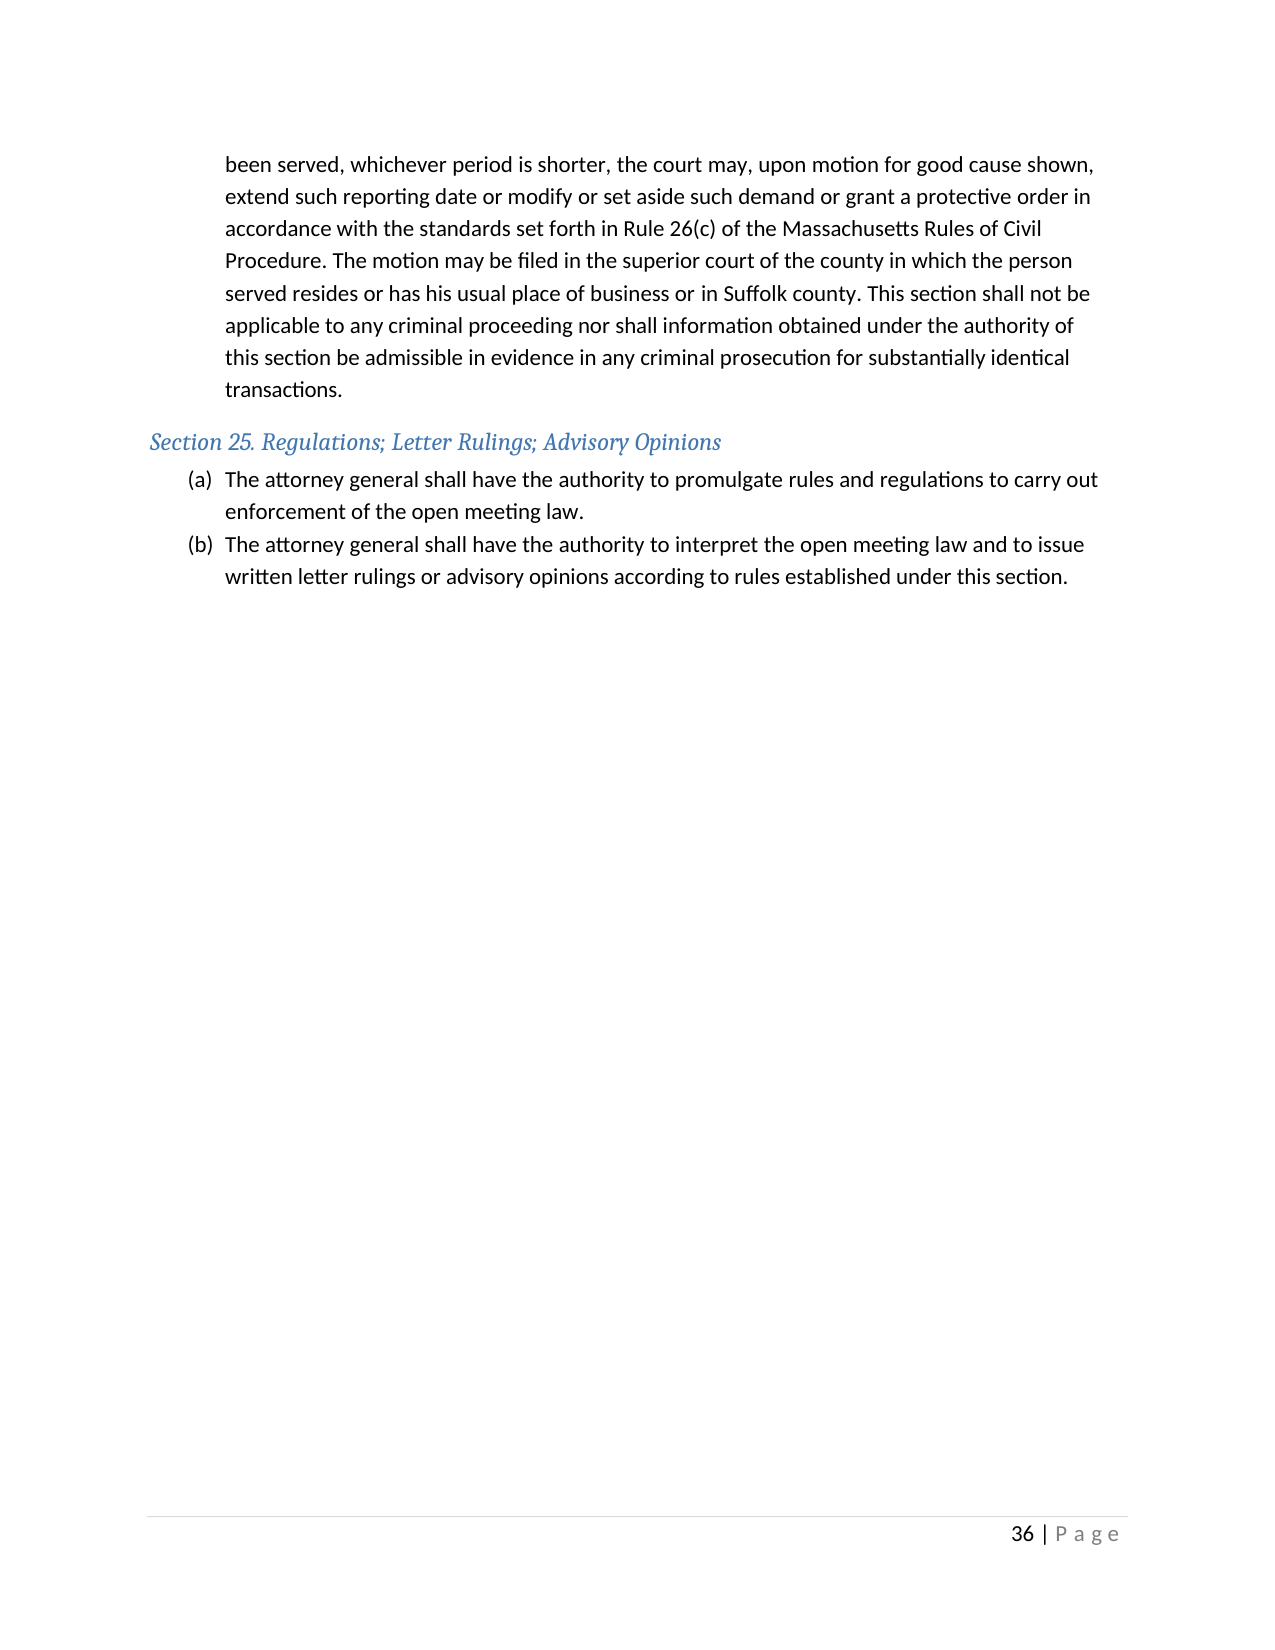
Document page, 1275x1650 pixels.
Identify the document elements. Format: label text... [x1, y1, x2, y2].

list The attorney general shall have the authority to promulgate rules and regulations to carry out enforcement of the open meeting law. [187, 465, 1099, 525]
text been served, whichever period is shorter, the court may, upon motion for good cause shown, extend such reporting date or modify or set aside such demand or grant a protective order in accordance with the standards set forth in Rule 26(c) of the Massachusetts Rules of Civil Procedure. The motion may be filed in the superior court of the county in which the person served resides or has his usual place of business or in Suffolk county. This section shall not be applicable to any criminal proceeding nor shall information obtained under the authority of this section be admissible in evidence in any criminal prosecution for substantially identical transactions. [225, 150, 1099, 403]
list The attorney general shall have the authority to interpret the open meeting law and to issue written letter rulings or advisory opinions according to rules established under this section. [187, 530, 1085, 590]
subtitle Section 25. Regulations; Letter Rulings; Advisory Opinions [150, 428, 1146, 457]
